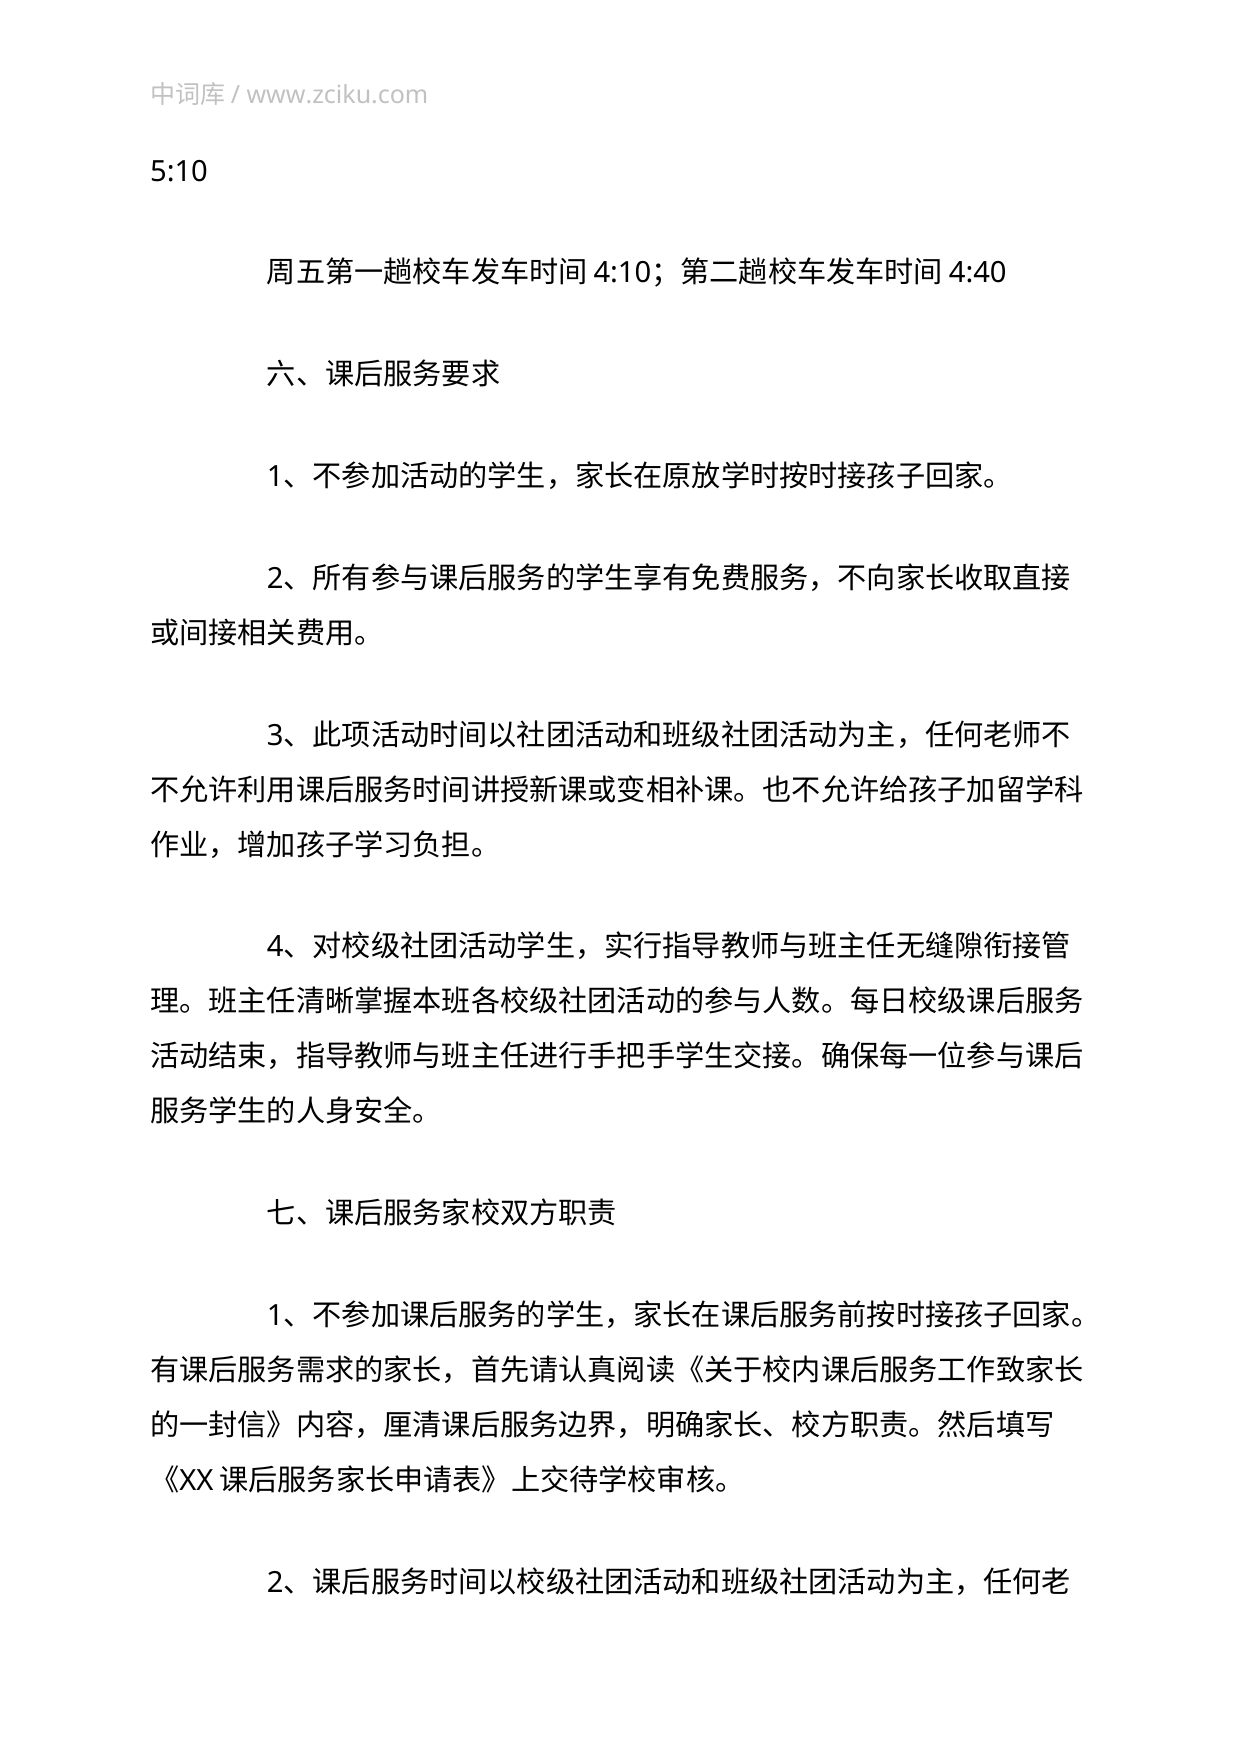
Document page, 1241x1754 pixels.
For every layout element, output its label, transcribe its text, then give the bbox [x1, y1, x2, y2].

text 七、课后服务家校双方职责 [150, 1189, 1090, 1232]
text 六、课后服务要求 [150, 350, 1090, 393]
text 1、不参加课后服务的学生，家长在课后服务前按时接孩子回家。有课后服务需求的家长，首先请认真阅读《关于校内课后服务工作致家长的一封信》内容，厘清课后服务边界，明确家长、校方职责。然后填写《XX课后服务家长申请表》上交待学校审核。 [150, 1291, 1090, 1498]
text 3、此项活动时间以社团活动和班级社团活动为主，任何老师不不允许利用课后服务时间讲授新课或变相补课。也不允许给孩子加留学科作业，增加孩子学习负担。 [150, 711, 1090, 863]
text 1、不参加活动的学生，家长在原放学时按时接孩子回家。 [150, 452, 1090, 495]
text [150, 1558, 1090, 1601]
text 4、对校级社团活动学生，实行指导教师与班主任无缝隙衔接管理。班主任清晰掌握本班各校级社团活动的参与人数。每日校级课后服务活动结束，指导教师与班主任进行手把手学生交接。确保每一位参与课后服务学生的人身安全。 [150, 923, 1090, 1130]
text 2、所有参与课后服务的学生享有免费服务，不向家长收取直接或间接相关费用。 [150, 554, 1090, 652]
text 周五第一趟校车发车时间4:10；第二趟校车发车时间4:40 [150, 248, 1090, 291]
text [150, 150, 1090, 190]
